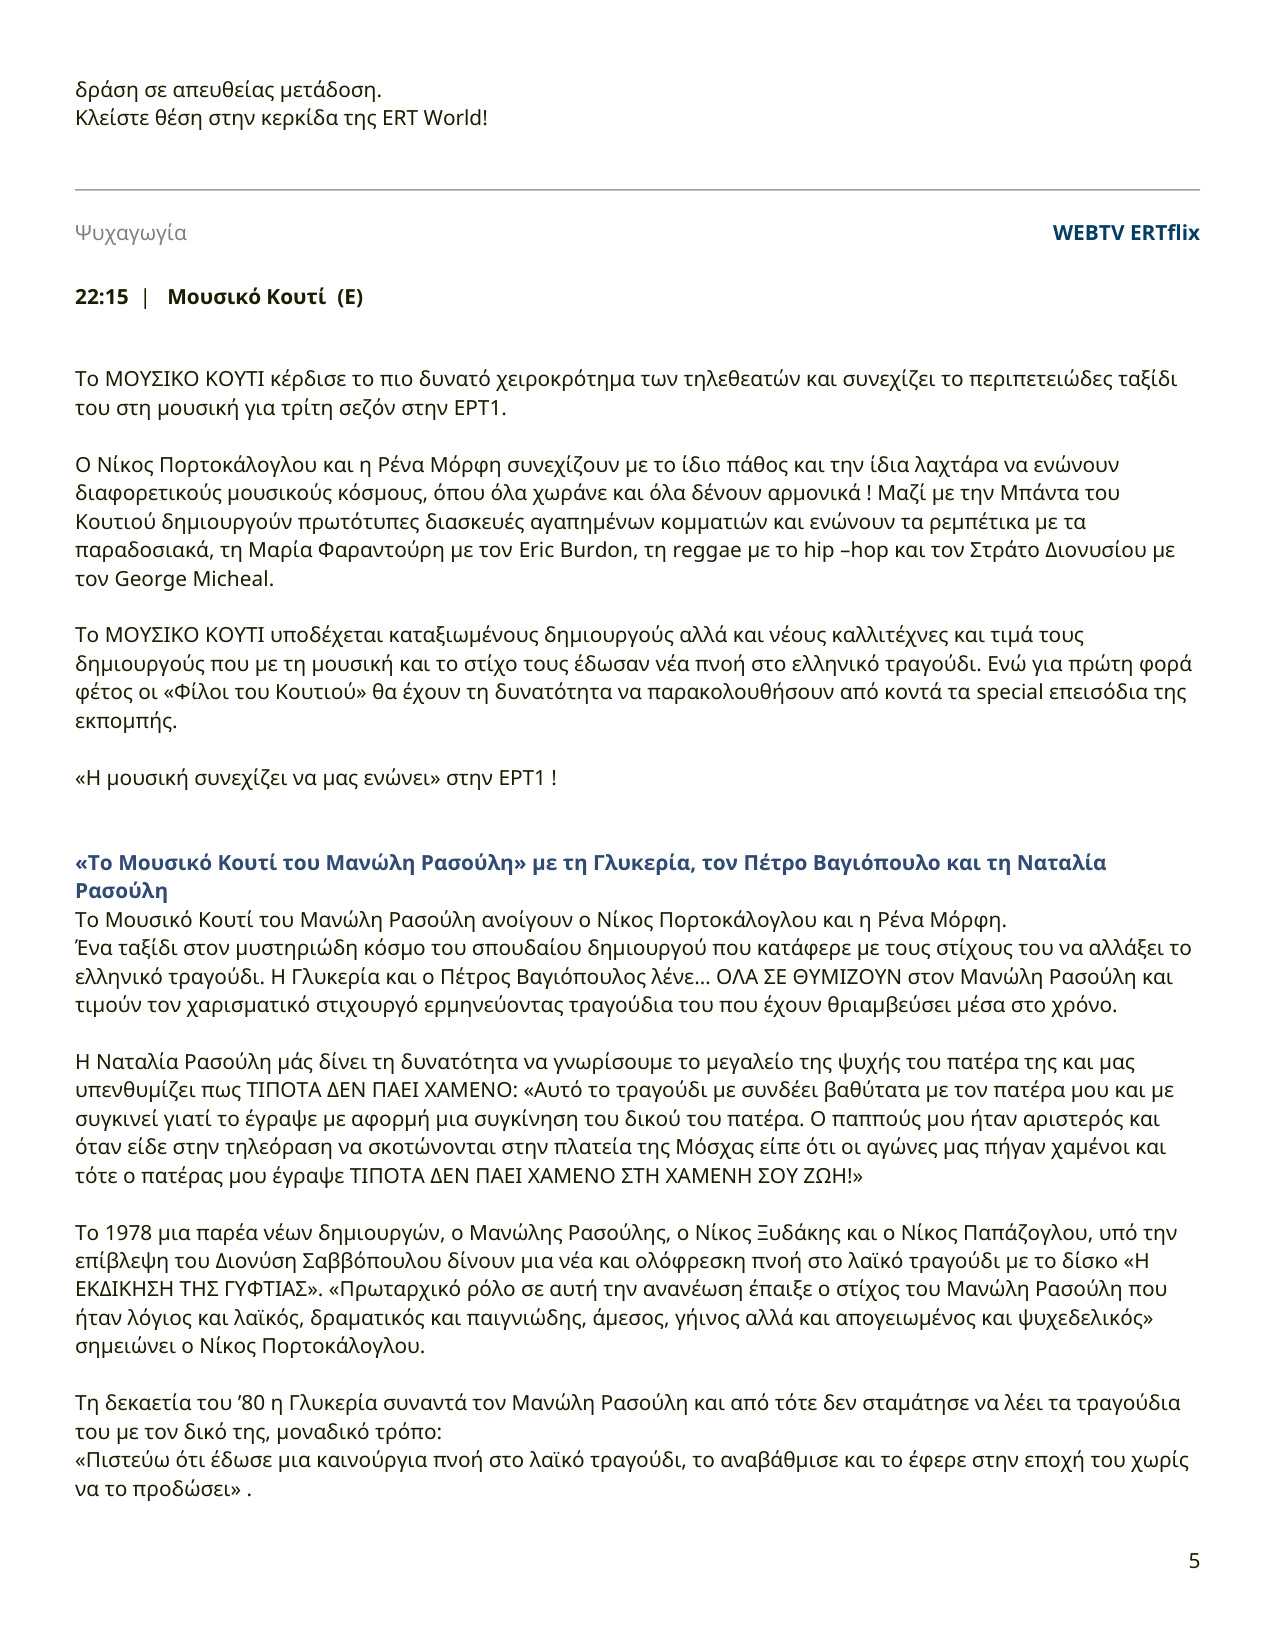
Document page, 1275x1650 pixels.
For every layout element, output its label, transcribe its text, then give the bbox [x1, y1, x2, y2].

table_header Ψυχαγωγία [75, 218, 637, 246]
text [75, 75, 1200, 132]
text «Το Μουσικό Κουτί του Μανώλη Ρασούλη» με τη Γλυκερία, τον Πέτρο Βαγιόπουλο και τη Ναταλία Ρασούλη [75, 791, 1200, 905]
table_header WEBTV ERTflix [638, 218, 1200, 246]
text Το ΜΟΥΣΙΚΟ ΚΟΥΤΙ κέρδισε το πιο δυνατό χειροκρότημα των τηλεθεατών και συνεχίζει το περιπετειώδες ταξίδι του στη μουσική για τρίτη σεζόν στην ΕΡΤ1. Ο Νίκος Πορτοκάλογλου και η Ρένα Μόρφη συνεχίζουν με το ίδιο πάθος και την ίδια λαχτάρα να ενώνουν διαφορετικούς μουσικούς κόσμους, όπου όλα χωράνε και όλα δένουν αρμονικά ! Μαζί με την Μπάντα του Κουτιού δημιουργούν πρωτότυπες διασκευές αγαπημένων κομματιών και ενώνουν τα ρεμπέτικα με τα παραδοσιακά, τη Μαρία Φαραντούρη με τον Eric Burdon, τη reggae με το hip –hop και τον Στράτο Διονυσίου με τον George Micheal. Το ΜΟΥΣΙΚΟ ΚΟΥΤΙ υποδέχεται καταξιωμένους δημιουργούς αλλά και νέους καλλιτέχνες και τιμά τους δημιουργούς που με τη μουσική και το στίχο τους έδωσαν νέα πνοή στο ελληνικό τραγούδι. Ενώ για πρώτη φορά φέτος οι «Φίλοι του Κουτιού» θα έχουν τη δυνατότητα να παρακολουθήσουν από κοντά τα special επεισόδια της εκπομπής. «Η μουσική συνεχίζει να μας ενώνει» στην ΕΡΤ1 ! [75, 364, 1200, 791]
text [75, 905, 1200, 1531]
text 22:15 | Μουσικό Κουτί (E) [75, 246, 1200, 339]
